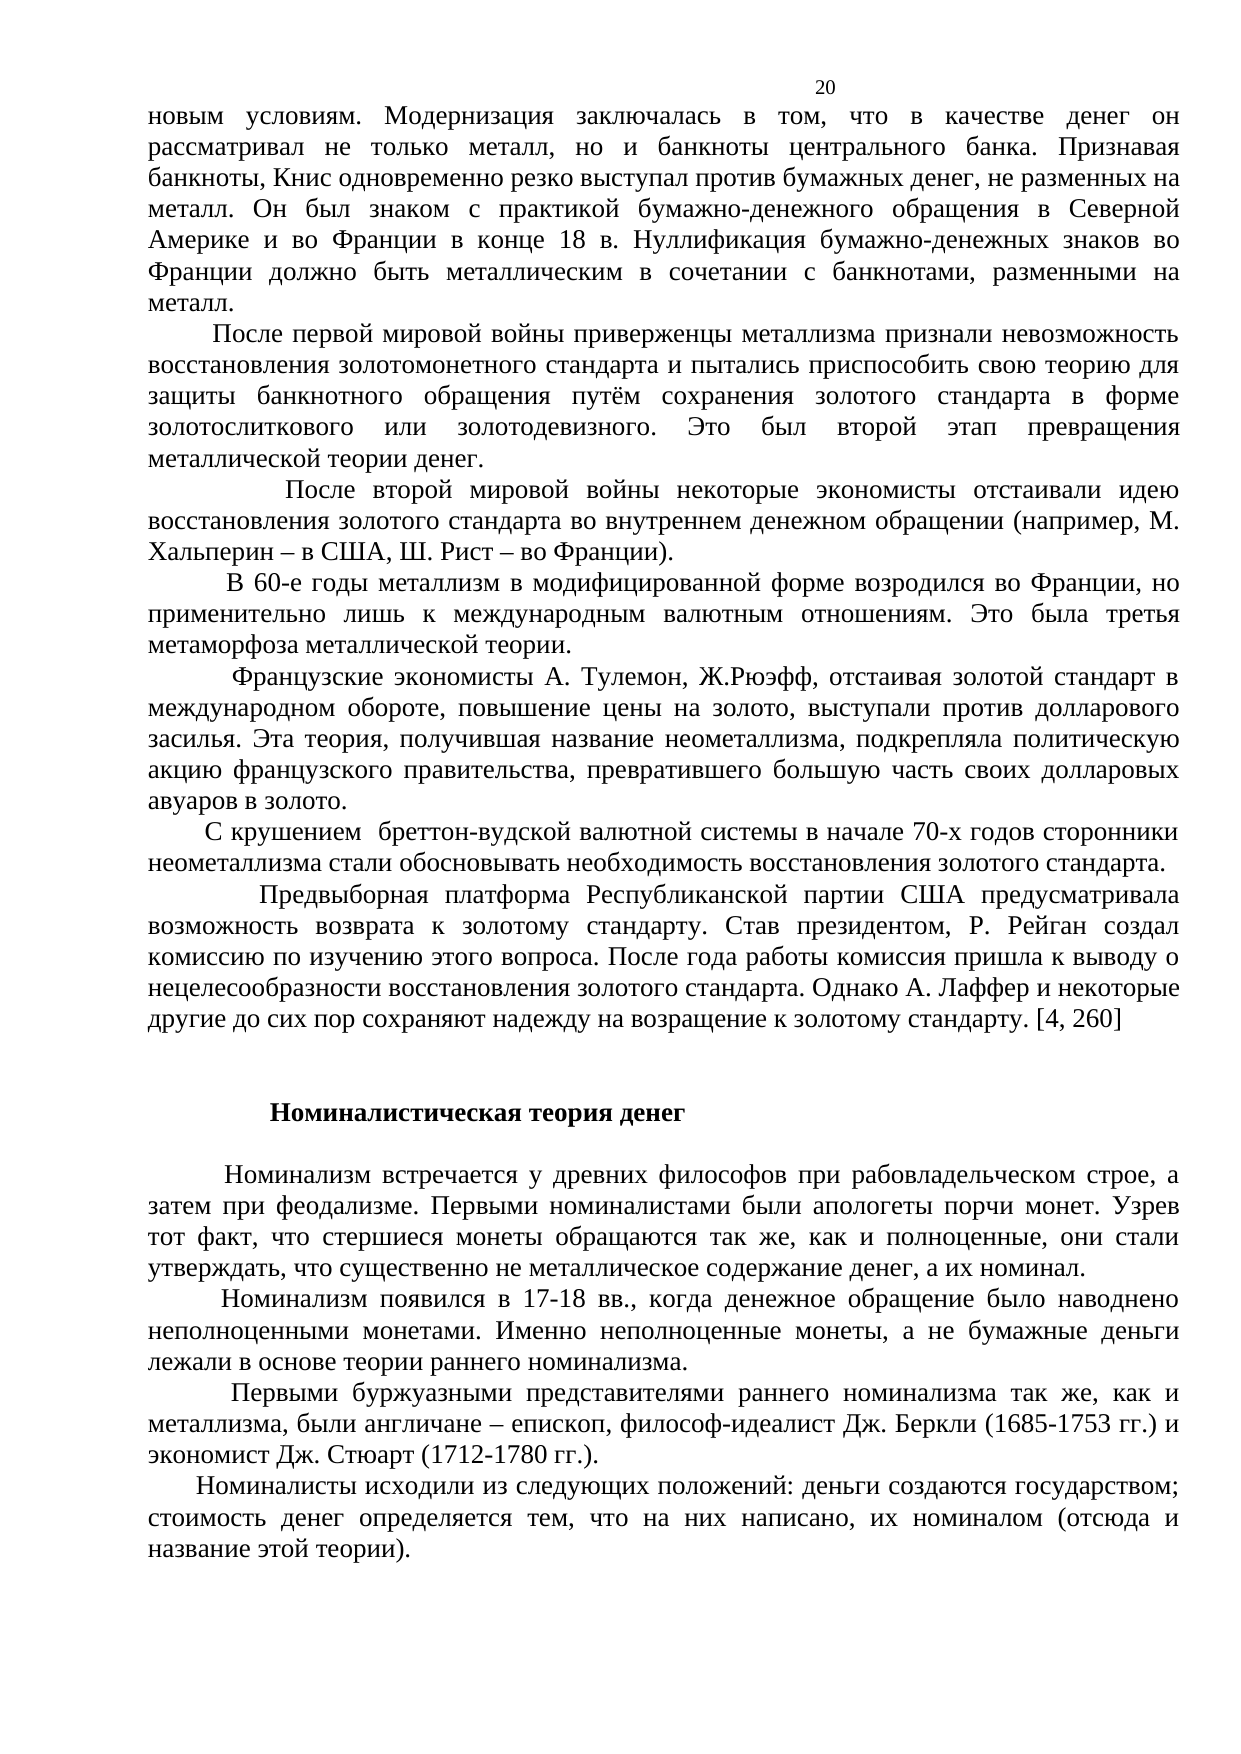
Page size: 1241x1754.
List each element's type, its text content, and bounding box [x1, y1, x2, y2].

text Номинализм появился в 17-18 вв., когда денежное обращение было наводнено неполноценными монетами. Именно неполноценные монеты, а не бумажные деньги лежали в основе теории раннего номинализма. [148, 1283, 1181, 1376]
text После первой мировой войны приверженцы металлизма признали невозможность восстановления золотомонетного стандарта и пытались приспособить свою теорию для защиты банкнотного обращения путём сохранения золотого стандарта в форме золотослиткового или золотодевизного. Это был второй этап превращения металлической теории денег. [148, 317, 1181, 473]
text После второй мировой войны некоторые экономисты отстаивали идею восстановления золотого стандарта во внутреннем денежном обращении (например, М. Хальперин – в США, Ш. Рист – во Франции). [148, 473, 1181, 566]
text Номиналистическая теория денег [148, 1096, 1181, 1127]
text Номиналисты исходили из следующих положений: деньги создаются государством; стоимость денег определяется тем, что на них написано, их номиналом (отсюда и название этой теории). [148, 1469, 1181, 1563]
text В 60-е годы металлизм в модифицированной форме возродился во Франции, но применительно лишь к международным валютным отношениям. Это была третья метаморфоза металлической теории. [148, 566, 1181, 660]
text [148, 99, 1181, 317]
text Французские экономисты А. Тулемон, Ж.Рюэфф, отстаивая золотой стандарт в международном обороте, повышение цены на золото, выступали против долларового засилья. Эта теория, получившая название неометаллизма, подкрепляла политическую акцию французского правительства, превратившего большую часть своих долларовых авуаров в золото. [148, 660, 1181, 815]
text Первыми буржуазными представителями раннего номинализма так же, как и металлизма, были англичане – епископ, философ-идеалист Дж. Беркли (1685-1753 гг.) и экономист Дж. Стюарт (1712-1780 гг.). [148, 1376, 1181, 1469]
text Номинализм встречается у древних философов при рабовладельческом строе, а затем при феодализме. Первыми номиналистами были апологеты порчи монет. Узрев тот факт, что стершиеся монеты обращаются так же, как и полноценные, они стали утверждать, что существенно не металлическое содержание денег, а их номинал. [148, 1158, 1181, 1283]
text Предвыборная платформа Республиканской партии США предусматривала возможность возврата к золотому стандарту. Став президентом, Р. Рейган создал комиссию по изучению этого вопроса. После года работы комиссия пришла к выводу о нецелесообразности восстановления золотого стандарта. Однако А. Лаффер и некоторые другие до сих пор сохраняют надежду на возращение к золотому стандарту. [4, 260] [148, 878, 1181, 1033]
text С крушением бреттон-вудской валютной системы в начале 70-х годов сторонники неометаллизма стали обосновывать необходимость восстановления золотого стандарта. [148, 815, 1181, 878]
